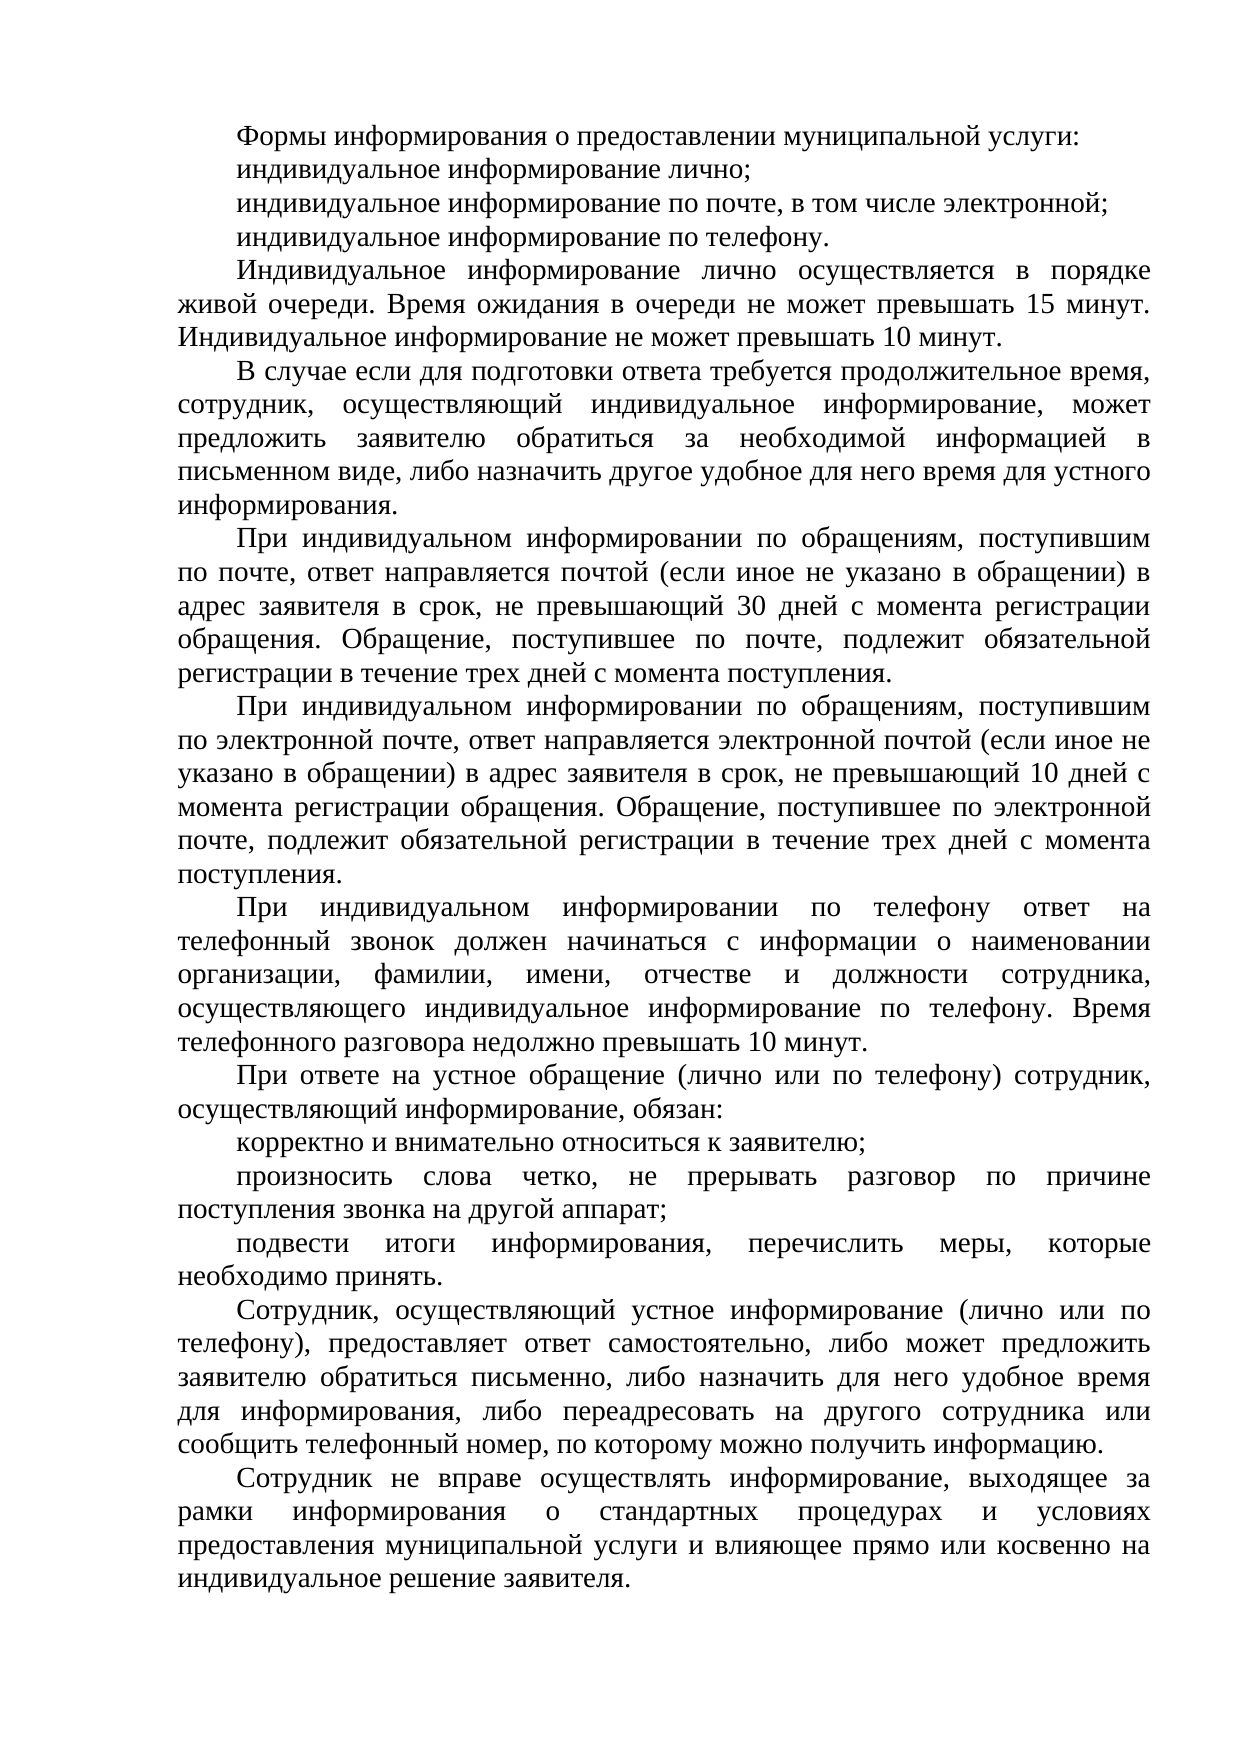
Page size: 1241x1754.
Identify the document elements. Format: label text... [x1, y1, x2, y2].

text Сотрудник, осуществляющий устное информирование (лично или по телефону), предоставляет ответ самостоятельно, либо может предложить заявителю обратиться письменно, либо назначить для него удобное время для информирования, либо переадресовать на другого сотрудника или сообщить телефонный номер, по которому можно получить информацию. [177, 1292, 1152, 1460]
text индивидуальное информирование по телефону. [177, 219, 1152, 252]
text Сотрудник не вправе осуществлять информирование, выходящее за рамки информирования о стандартных процедурах и условиях предоставления муниципальной услуги и влияющее прямо или косвенно на индивидуальное решение заявителя. [177, 1460, 1152, 1594]
text индивидуальное информирование лично; [177, 152, 1152, 185]
text Формы информирования о предоставлении муниципальной услуги: [177, 118, 1152, 152]
text В случае если для подготовки ответа требуется продолжительное время, сотрудник, осуществляющий индивидуальное информирование, может предложить заявителю обратиться за необходимой информацией в письменном виде, либо назначить другое удобное для него время для устного информирования. [177, 353, 1152, 521]
text произносить слова четко, не прерывать разговор по причине поступления звонка на другой аппарат; [177, 1158, 1152, 1225]
text При ответе на устное обращение (лично или по телефону) сотрудник, осуществляющий информирование, обязан: [177, 1057, 1152, 1124]
text индивидуальное информирование по почте, в том числе электронной; [177, 185, 1152, 219]
text Индивидуальное информирование лично осуществляется в порядке живой очереди. Время ожидания в очереди не может превышать 15 минут. Индивидуальное информирование не может превышать 10 минут. [177, 252, 1152, 353]
text При индивидуальном информировании по обращениям, поступившим по электронной почте, ответ направляется электронной почтой (если иное не указано в обращении) в адрес заявителя в срок, не превышающий 10 дней с момента регистрации обращения. Обращение, поступившее по электронной почте, подлежит обязательной регистрации в течение трех дней с момента поступления. [177, 688, 1152, 889]
text подвести итоги информирования, перечислить меры, которые необходимо принять. [177, 1225, 1152, 1292]
text корректно и внимательно относиться к заявителю; [177, 1124, 1152, 1158]
text При индивидуальном информировании по обращениям, поступившим по почте, ответ направляется почтой (если иное не указано в обращении) в адрес заявителя в срок, не превышающий 30 дней с момента регистрации обращения. Обращение, поступившее по почте, подлежит обязательной регистрации в течение трех дней с момента поступления. [177, 521, 1152, 688]
text При индивидуальном информировании по телефону ответ на телефонный звонок должен начинаться с информации о наименовании организации, фамилии, имени, отчестве и должности сотрудника, осуществляющего индивидуальное информирование по телефону. Время телефонного разговора недолжно превышать 10 минут. [177, 889, 1152, 1057]
